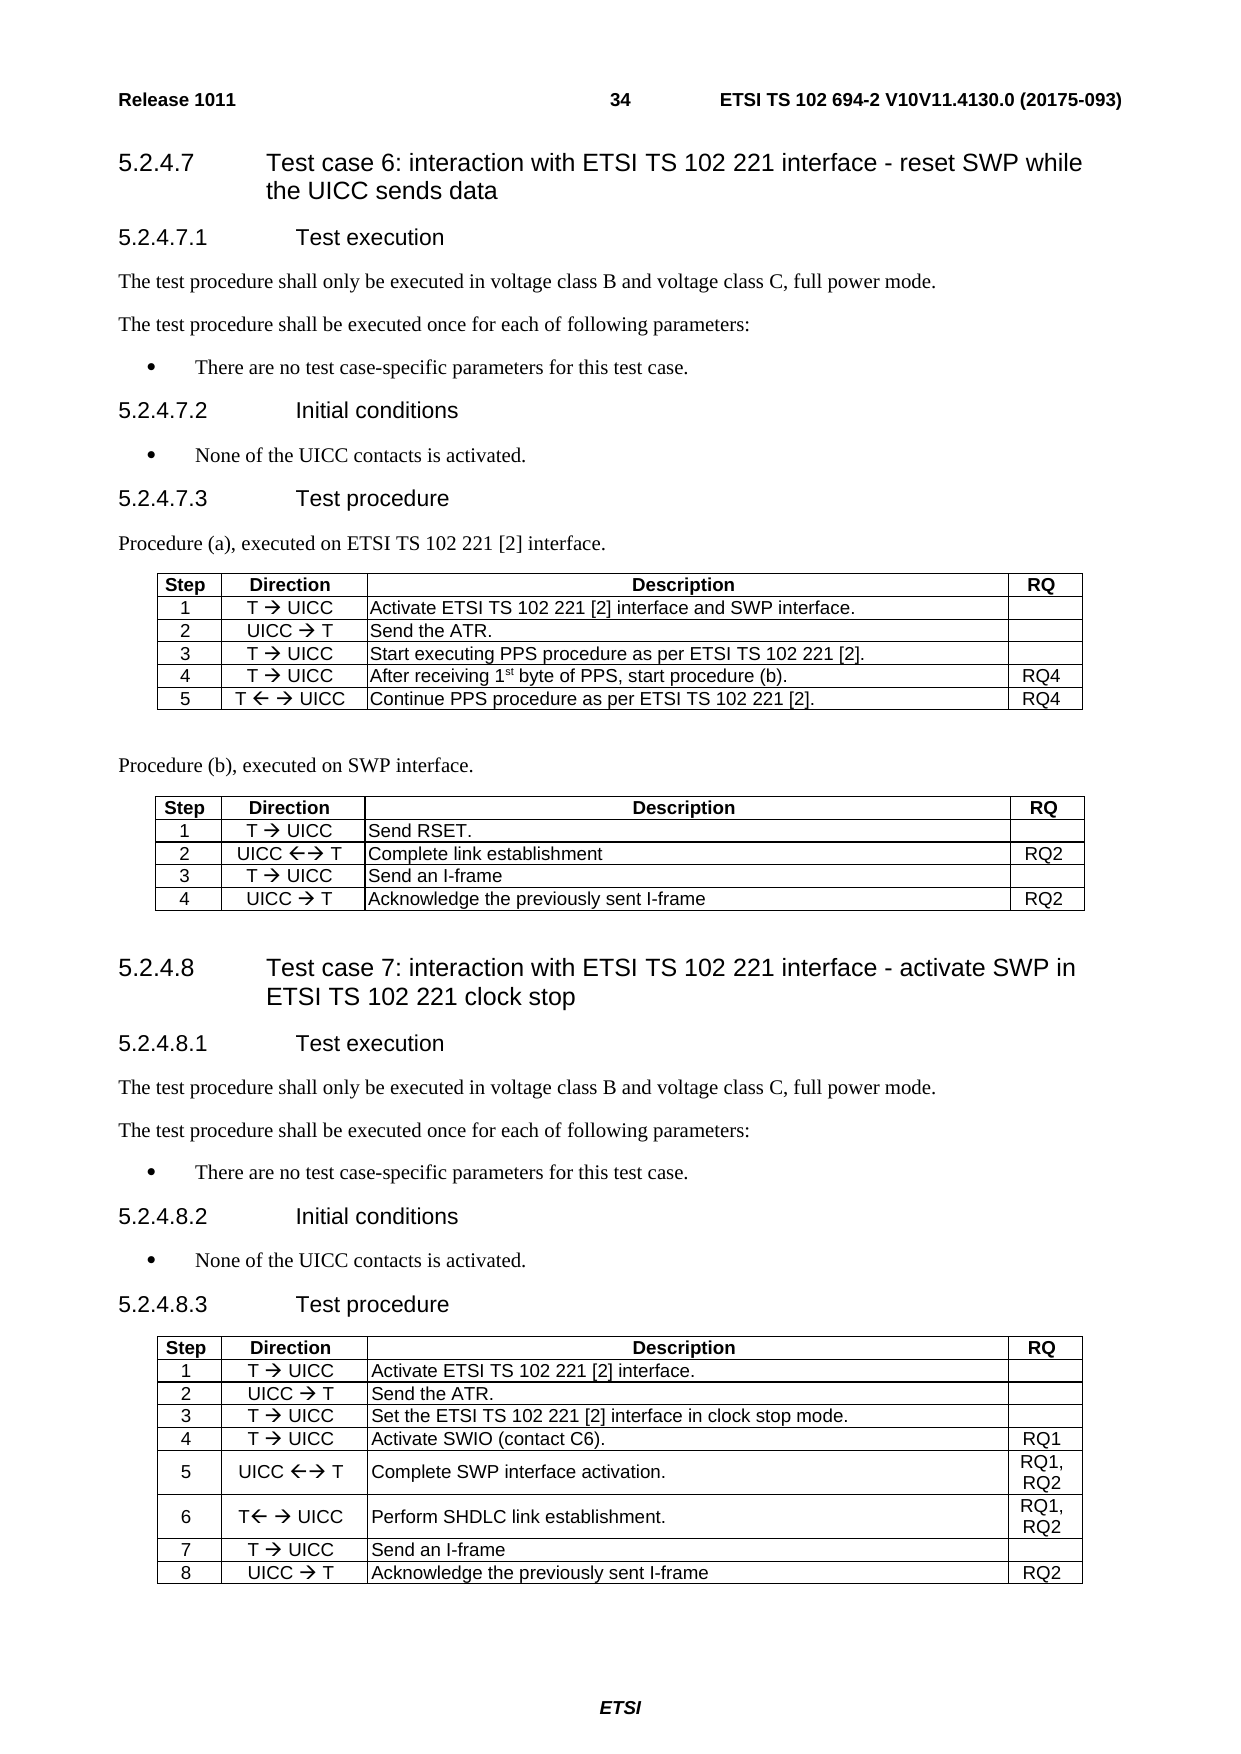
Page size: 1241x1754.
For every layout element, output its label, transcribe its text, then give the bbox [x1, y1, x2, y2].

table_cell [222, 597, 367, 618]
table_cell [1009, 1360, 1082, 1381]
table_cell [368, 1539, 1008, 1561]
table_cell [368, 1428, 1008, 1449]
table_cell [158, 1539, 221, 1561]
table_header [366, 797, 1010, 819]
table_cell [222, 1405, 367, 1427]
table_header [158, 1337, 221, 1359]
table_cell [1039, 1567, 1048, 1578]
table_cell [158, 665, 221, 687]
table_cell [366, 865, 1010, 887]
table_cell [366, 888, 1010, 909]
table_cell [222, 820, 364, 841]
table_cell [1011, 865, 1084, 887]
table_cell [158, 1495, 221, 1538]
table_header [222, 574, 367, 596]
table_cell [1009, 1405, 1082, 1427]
text The test procedure shall be executed once for each of following parameters: [118, 312, 1122, 336]
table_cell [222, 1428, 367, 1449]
text There are no test case-specific parameters for this test case. [148, 354, 1122, 379]
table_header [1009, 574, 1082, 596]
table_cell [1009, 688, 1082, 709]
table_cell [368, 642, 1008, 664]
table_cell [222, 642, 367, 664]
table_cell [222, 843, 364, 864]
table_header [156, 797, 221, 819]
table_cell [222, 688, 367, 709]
subtitle 5.2.4.7.1 Test execution [118, 224, 1122, 250]
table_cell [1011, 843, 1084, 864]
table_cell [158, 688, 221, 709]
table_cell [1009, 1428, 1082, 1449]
subtitle 5.2.4.7.2 Initial conditions [118, 397, 1122, 424]
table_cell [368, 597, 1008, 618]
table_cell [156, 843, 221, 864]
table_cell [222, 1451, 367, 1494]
text The test procedure shall only be executed in voltage class B and voltage class C, full power mode. [118, 269, 1122, 293]
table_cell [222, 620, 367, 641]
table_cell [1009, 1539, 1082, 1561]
text The test procedure shall only be executed in voltage class B and voltage class C, full power mode. [118, 1075, 1122, 1099]
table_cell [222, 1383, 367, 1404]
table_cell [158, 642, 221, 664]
subtitle 5.2.4.7.3 Test procedure [118, 485, 1122, 512]
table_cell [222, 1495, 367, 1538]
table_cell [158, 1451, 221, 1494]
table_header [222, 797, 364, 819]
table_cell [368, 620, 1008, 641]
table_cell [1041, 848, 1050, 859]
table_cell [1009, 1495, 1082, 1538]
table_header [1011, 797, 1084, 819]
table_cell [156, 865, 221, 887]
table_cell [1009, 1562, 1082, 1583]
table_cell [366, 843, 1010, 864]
text None of the UICC contacts is activated. [148, 1248, 1122, 1272]
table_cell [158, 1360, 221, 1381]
text Procedure (b), executed on SWP interface. [118, 753, 1122, 777]
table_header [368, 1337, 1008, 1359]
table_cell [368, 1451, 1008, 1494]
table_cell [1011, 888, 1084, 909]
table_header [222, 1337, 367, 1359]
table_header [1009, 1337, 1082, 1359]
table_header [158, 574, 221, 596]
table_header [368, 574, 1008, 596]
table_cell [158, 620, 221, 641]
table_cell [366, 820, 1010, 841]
text There are no test case-specific parameters for this test case. [148, 1160, 1122, 1184]
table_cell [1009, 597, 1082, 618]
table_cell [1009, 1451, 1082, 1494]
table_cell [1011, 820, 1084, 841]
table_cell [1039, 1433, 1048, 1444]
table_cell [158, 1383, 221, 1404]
subtitle 5.2.4.8.2 Initial conditions [118, 1203, 1122, 1229]
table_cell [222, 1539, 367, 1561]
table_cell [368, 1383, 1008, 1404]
subtitle 5.2.4.8 Test case 7: interaction with ETSI TS 102 221 interface - activate SWP in ETSI TS 102 221 clock stop [118, 953, 1122, 1011]
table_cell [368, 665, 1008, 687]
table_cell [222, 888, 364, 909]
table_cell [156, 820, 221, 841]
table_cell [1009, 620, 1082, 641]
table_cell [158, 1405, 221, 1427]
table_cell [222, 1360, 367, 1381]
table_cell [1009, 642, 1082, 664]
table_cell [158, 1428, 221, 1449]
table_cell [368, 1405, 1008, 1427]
subtitle 5.2.4.8.3 Test procedure [118, 1291, 1122, 1317]
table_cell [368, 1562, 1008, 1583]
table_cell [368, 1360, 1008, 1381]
subtitle 5.2.4.7 Test case 6: interaction with ETSI TS 102 221 interface - reset SWP while the UICC sends data [118, 148, 1122, 205]
text The test procedure shall be executed once for each of following parameters: [118, 1117, 1122, 1142]
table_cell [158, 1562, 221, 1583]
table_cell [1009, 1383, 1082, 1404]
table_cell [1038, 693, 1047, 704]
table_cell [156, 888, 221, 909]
text None of the UICC contacts is activated. [148, 442, 1122, 467]
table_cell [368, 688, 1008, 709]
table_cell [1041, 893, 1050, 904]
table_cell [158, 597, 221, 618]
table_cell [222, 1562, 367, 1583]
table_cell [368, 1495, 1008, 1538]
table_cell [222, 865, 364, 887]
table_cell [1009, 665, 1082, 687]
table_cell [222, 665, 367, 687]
subtitle 5.2.4.8.1 Test execution [118, 1029, 1122, 1056]
